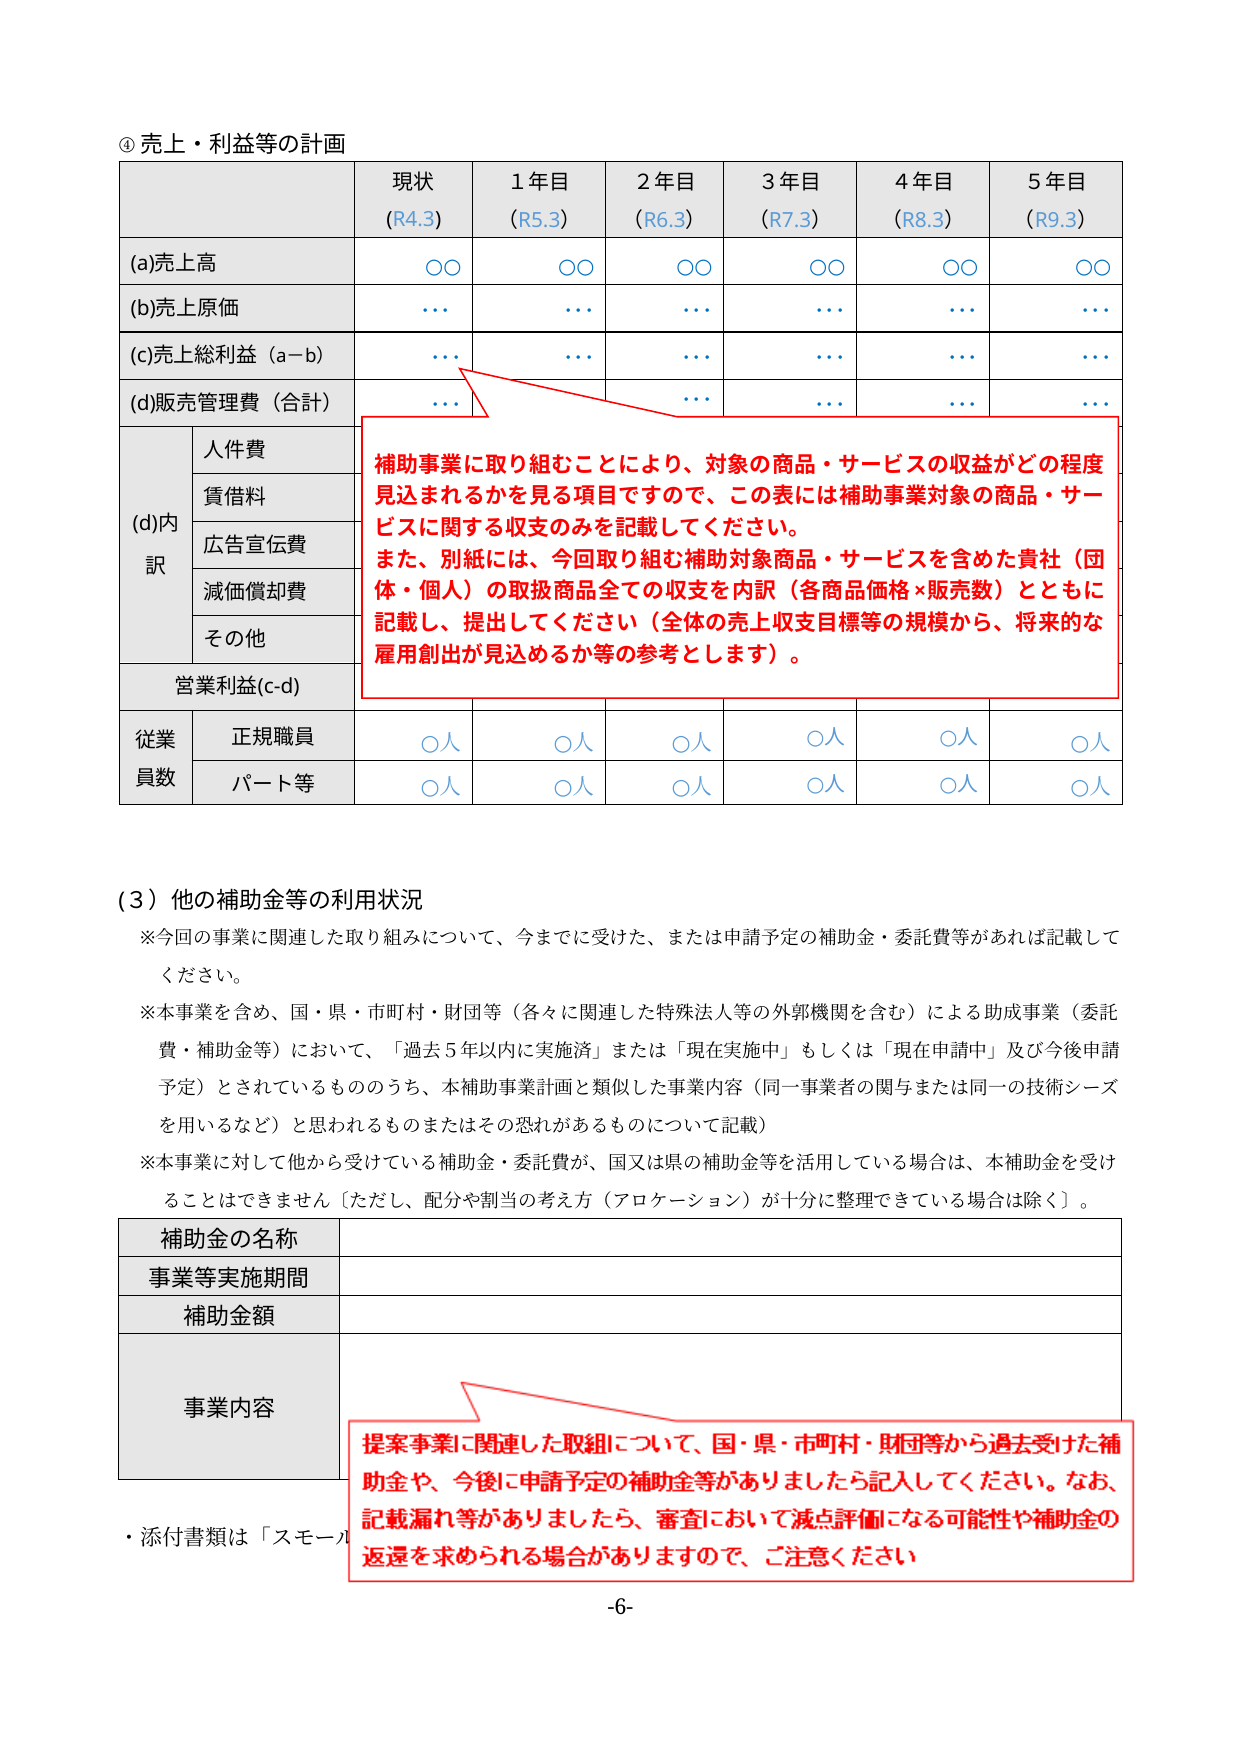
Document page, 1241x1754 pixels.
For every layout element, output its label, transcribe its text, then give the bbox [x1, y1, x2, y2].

table_cell ○人 [606, 761, 723, 804]
table_header 補助金の名称 [119, 1219, 339, 1256]
text ④売上・利益等の計画 [118, 123, 1122, 161]
table_cell [340, 1296, 1121, 1333]
table_header [340, 1219, 1121, 1256]
table_cell ･･･ [857, 333, 989, 379]
table_cell ○○ [990, 238, 1122, 284]
table_cell (b)売上原価 [120, 285, 354, 331]
table_cell (c)売上総利益（a－b） [120, 333, 354, 379]
text ※今回の事業に関連した取り組みについて、今までに受けた、または申請予定の補助金・委託費等があれば記載してください。 [140, 918, 1122, 993]
table_cell ○○ [606, 238, 723, 284]
table_cell ･･･ [990, 285, 1122, 331]
table_cell (a)売上高 [120, 238, 354, 284]
table_cell ･･･ [473, 333, 605, 379]
table_header ２年目 （R6.3） [606, 162, 723, 237]
table_cell 広告宣伝費 [193, 522, 354, 568]
table_cell ○○ [473, 238, 605, 284]
table_cell ○人 [473, 711, 605, 760]
table_header ３年目 （R7.3） [724, 162, 856, 237]
table_cell ･･･ [520, 380, 605, 399]
table_cell (d)内訳 [120, 427, 192, 662]
table_cell その他 [193, 616, 354, 662]
table_cell ･･･ [355, 380, 472, 426]
table_header ４年目 （R8.3） [857, 162, 989, 237]
table_cell ○人 [355, 761, 472, 804]
table_cell ･･･ [857, 380, 989, 415]
table_cell ･･･ [355, 285, 472, 331]
table_cell 人件費 [193, 427, 354, 473]
text ※本事業を含め、国・県・市町村・財団等（各々に関連した特殊法人等の外郭機関を含む）による助成事業（委託費・補助金等）において、「過去５年以内に実施済」または「現在実施中」もしくは「現在申請中」及び今後申請予定）とされているもののうち、本補助事業計画と類似した事業内容（同一事業者の関与または同一の技術シーズを用いるなど）と思われるものまたはその恐れがあるものについて記載） [140, 993, 1122, 1143]
picture [347, 1379, 1135, 1584]
table_cell ･･･ [990, 333, 1122, 379]
table_cell ･･･ [724, 285, 856, 331]
table_cell ○人 [724, 761, 856, 804]
table_cell ○○ [857, 238, 989, 284]
table_cell ･･･ [724, 333, 856, 379]
table_header １年目 （R5.3） [473, 162, 605, 237]
table_cell ･･･ [473, 285, 605, 331]
table_cell [340, 1334, 1121, 1479]
text ※本事業に対して他から受けている補助金・委託費が、国又は県の補助金等を活用している場合は、本補助金を受けることはできません〔ただし、配分や割当の考え方（アロケーション）が十分に整理できている場合は除く〕。 [140, 1143, 1122, 1218]
table_cell 賃借料 [193, 474, 354, 521]
table_cell 減価償却費 [193, 569, 354, 615]
table_header [120, 162, 354, 237]
table_cell ○人 [606, 711, 723, 760]
table_cell ･･･ [355, 333, 472, 379]
table_cell ･･･ [990, 380, 1122, 426]
table_cell 事業等実施期間 [119, 1257, 339, 1295]
table_cell 営業利益(c-d) [120, 664, 354, 710]
table_header ５年目 （R9.3） [990, 162, 1122, 237]
table_cell ･･･ [606, 285, 723, 331]
table_cell ･･･ [724, 380, 856, 415]
text (３）他の補助金等の利用状況 [118, 880, 1122, 918]
table_cell ･･･ [990, 664, 1122, 710]
table_cell ○人 [857, 711, 989, 760]
table_cell パート等 [193, 761, 354, 804]
table_cell ･･･ [355, 664, 472, 710]
table_cell 事業内容 [119, 1334, 339, 1479]
table_cell (d)販売管理費（合計） [120, 380, 354, 426]
table_cell 補助金額 [119, 1296, 339, 1333]
table_cell ○○ [724, 238, 856, 284]
table_cell ○人 [857, 761, 989, 804]
table_cell ○人 [473, 761, 605, 804]
table_header 現状 (R4.3) [355, 162, 472, 237]
table_cell ○人 [990, 711, 1122, 760]
table_cell 従業員数 [120, 711, 192, 804]
table_cell ･･･ [857, 285, 989, 331]
text ・添付書類は「スモール・ビジネス育成支援事業補助金」公募要領をご覧ください。 [118, 1517, 347, 1555]
table_cell 正規職員 [193, 711, 354, 760]
table_cell ･･･ [606, 333, 723, 379]
table_cell ○人 [724, 711, 856, 760]
table_cell ･･･ [606, 380, 723, 415]
table_cell ○人 [990, 761, 1122, 804]
table_cell ○人 [355, 711, 472, 760]
table_cell ○○ [355, 238, 472, 284]
table_cell [340, 1257, 1121, 1295]
